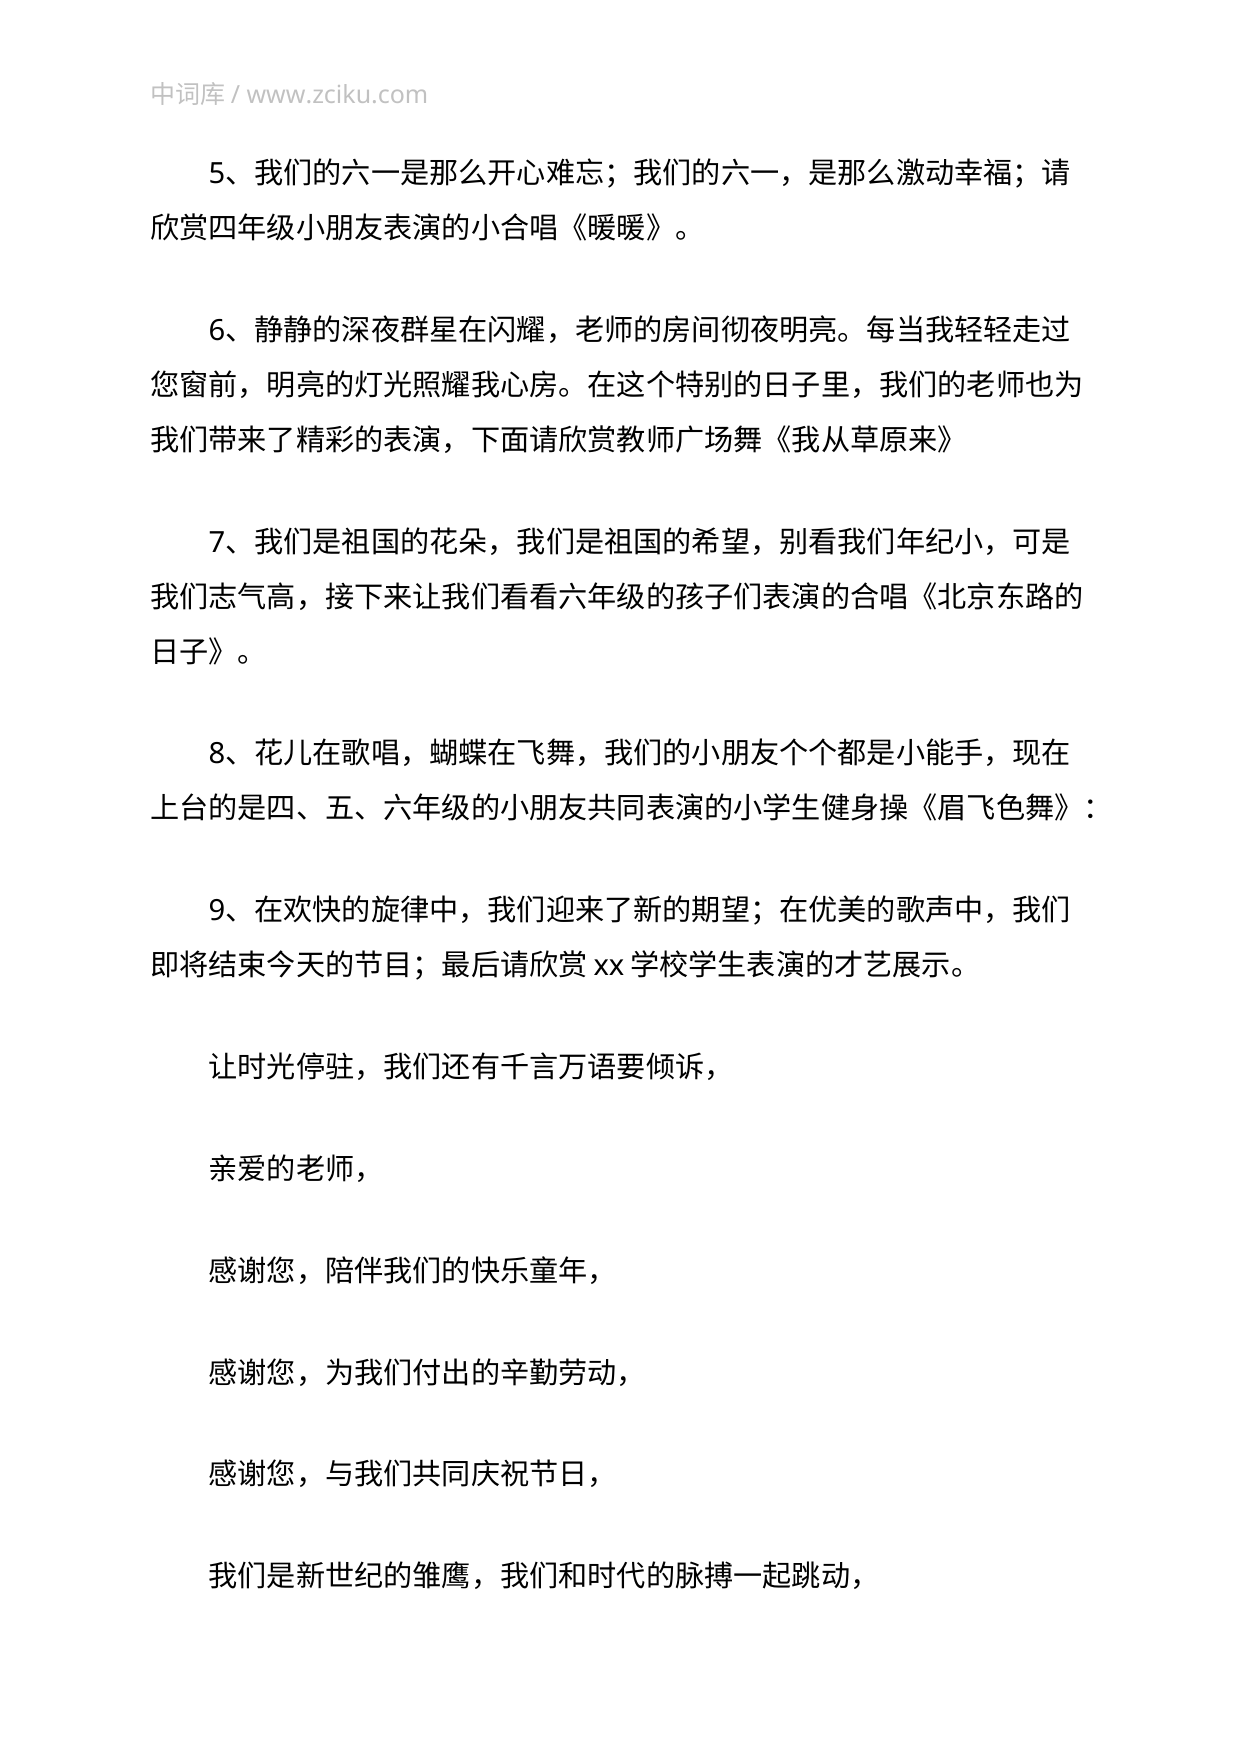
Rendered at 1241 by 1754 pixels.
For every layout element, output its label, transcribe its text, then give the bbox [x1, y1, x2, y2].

text 亲爱的老师， [150, 1146, 1090, 1188]
text 感谢您，陪伴我们的快乐童年， [150, 1247, 1090, 1290]
text 7、我们是祖国的花朵，我们是祖国的希望，别看我们年纪小，可是我们志气高，接下来让我们看看六年级的孩子们表演的合唱《北京东路的日子》。 [150, 518, 1090, 671]
text 9、在欢快的旋律中，我们迎来了新的期望；在优美的歌声中，我们即将结束今天的节目；最后请欣赏xx学校学生表演的才艺展示。 [150, 887, 1090, 984]
text 感谢您，为我们付出的辛勤劳动， [150, 1349, 1090, 1391]
text 我们是新世纪的雏鹰，我们和时代的脉搏一起跳动， [150, 1553, 1090, 1595]
text 6、静静的深夜群星在闪耀，老师的房间彻夜明亮。每当我轻轻走过您窗前，明亮的灯光照耀我心房。在这个特别的日子里，我们的老师也为我们带来了精彩的表演，下面请欣赏教师广场舞《我从草原来》 [150, 307, 1090, 459]
text 感谢您，与我们共同庆祝节日， [150, 1451, 1090, 1493]
text 5、我们的六一是那么开心难忘；我们的六一，是那么激动幸福；请欣赏四年级小朋友表演的小合唱《暖暖》。 [150, 150, 1090, 247]
text 让时光停驻，我们还有千言万语要倾诉， [150, 1044, 1090, 1086]
text 8、花儿在歌唱，蝴蝶在飞舞，我们的小朋友个个都是小能手，现在上台的是四、五、六年级的小朋友共同表演的小学生健身操《眉飞色舞》： [150, 730, 1090, 827]
